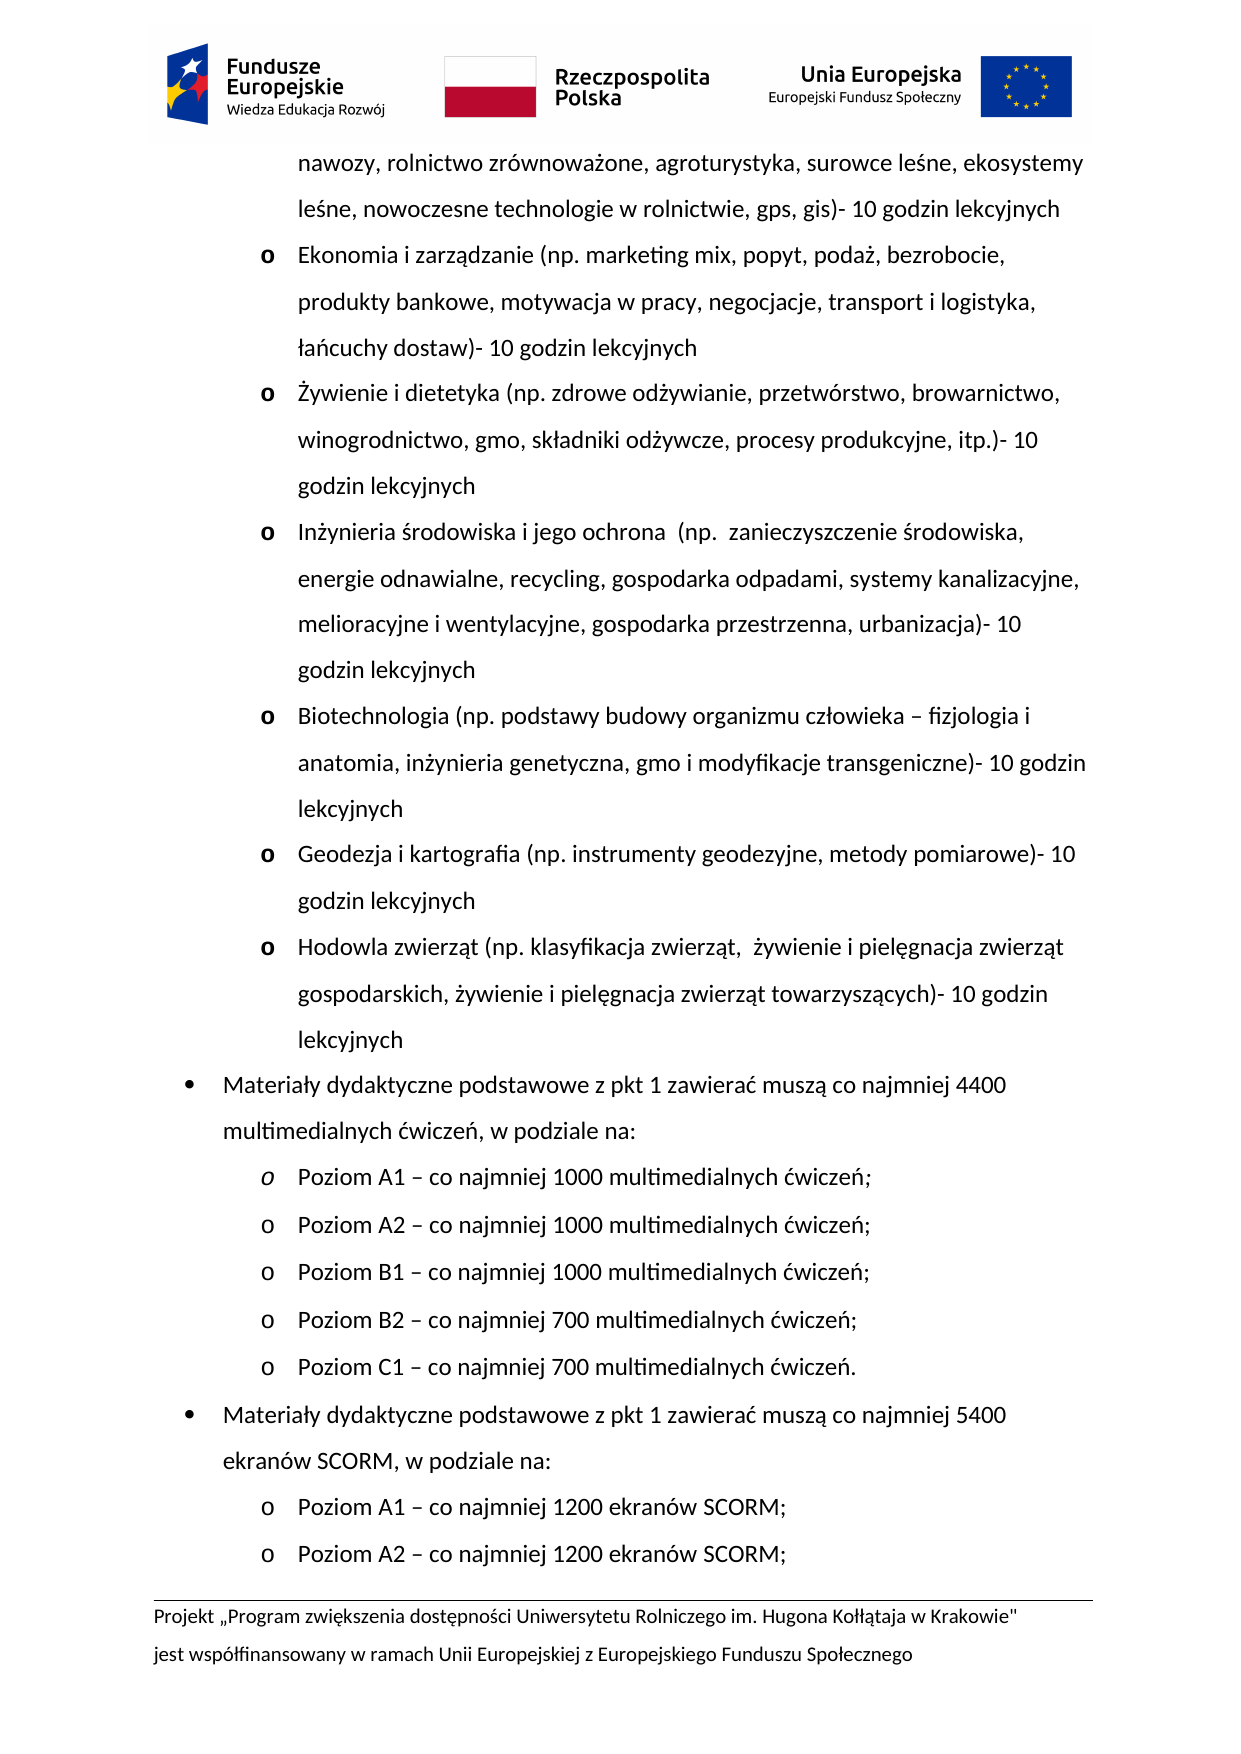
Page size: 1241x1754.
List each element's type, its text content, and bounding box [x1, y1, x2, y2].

list Poziom B1 – co najmniej 1000 multimedialnych ćwiczeń; [260, 1256, 1093, 1288]
list Hodowla zwierząt (np. klasyfikacja zwierząt, żywienie i pielęgnacja zwierząt gospodarskich, żywienie i pielęgnacja zwierząt towarzyszących)- 10 godzin lekcyjnych [260, 931, 1093, 1054]
list Poziom A2 – co najmniej 1200 ekranów SCORM; [260, 1538, 1093, 1570]
list Geodezja i kartografia (np. instrumenty geodezyjne, metody pomiarowe)- 10 godzin lekcyjnych [260, 838, 1093, 916]
list Biotechnologia (np. podstawy budowy organizmu człowieka – fizjologia i anatomia, inżynieria genetyczna, gmo i modyfikacje transgeniczne)- 10 godzin lekcyjnych [260, 700, 1093, 823]
list Poziom A1 – co najmniej 1200 ekranów SCORM; [260, 1491, 1093, 1522]
list Żywienie i dietetyka (np. zdrowe odżywianie, przetwórstwo, browarnictwo, winogrodnictwo, gmo, składniki odżywcze, procesy produkcyjne, itp.)- 10 godzin lekcyjnych [260, 377, 1093, 501]
list Materiały dydaktyczne podstawowe z pkt 1 zawierać muszą co najmniej 4400 multimedialnych ćwiczeń, w podziale na: [185, 1070, 1093, 1146]
list Poziom B2 – co najmniej 700 multimedialnych ćwiczeń; [260, 1304, 1093, 1336]
list Poziom A1 – co najmniej 1000 multimedialnych ćwiczeń; [260, 1161, 1093, 1193]
picture [147, 23, 1092, 145]
list Inżynieria środowiska i jego ochrona (np. zanieczyszczenie środowiska, energie odnawialne, recycling, gospodarka odpadami, systemy kanalizacyjne, melioracyjne i wentylacyjne, gospodarka przestrzenna, urbanizacja)- 10 godzin lekcyjnych [260, 516, 1093, 685]
list Poziom C1 – co najmniej 700 multimedialnych ćwiczeń. [260, 1352, 1093, 1383]
list Poziom A2 – co najmniej 1000 multimedialnych ćwiczeń; [260, 1209, 1093, 1241]
list Materiały dydaktyczne podstawowe z pkt 1 zawierać muszą co najmniej 5400 ekranów SCORM, w podziale na: [185, 1399, 1093, 1475]
list Ekonomia i zarządzanie (np. marketing mix, popyt, podaż, bezrobocie, produkty bankowe, motywacja w pracy, negocjacje, transport i logistyka, łańcuchy dostaw)- 10 godzin lekcyjnych [260, 239, 1093, 362]
